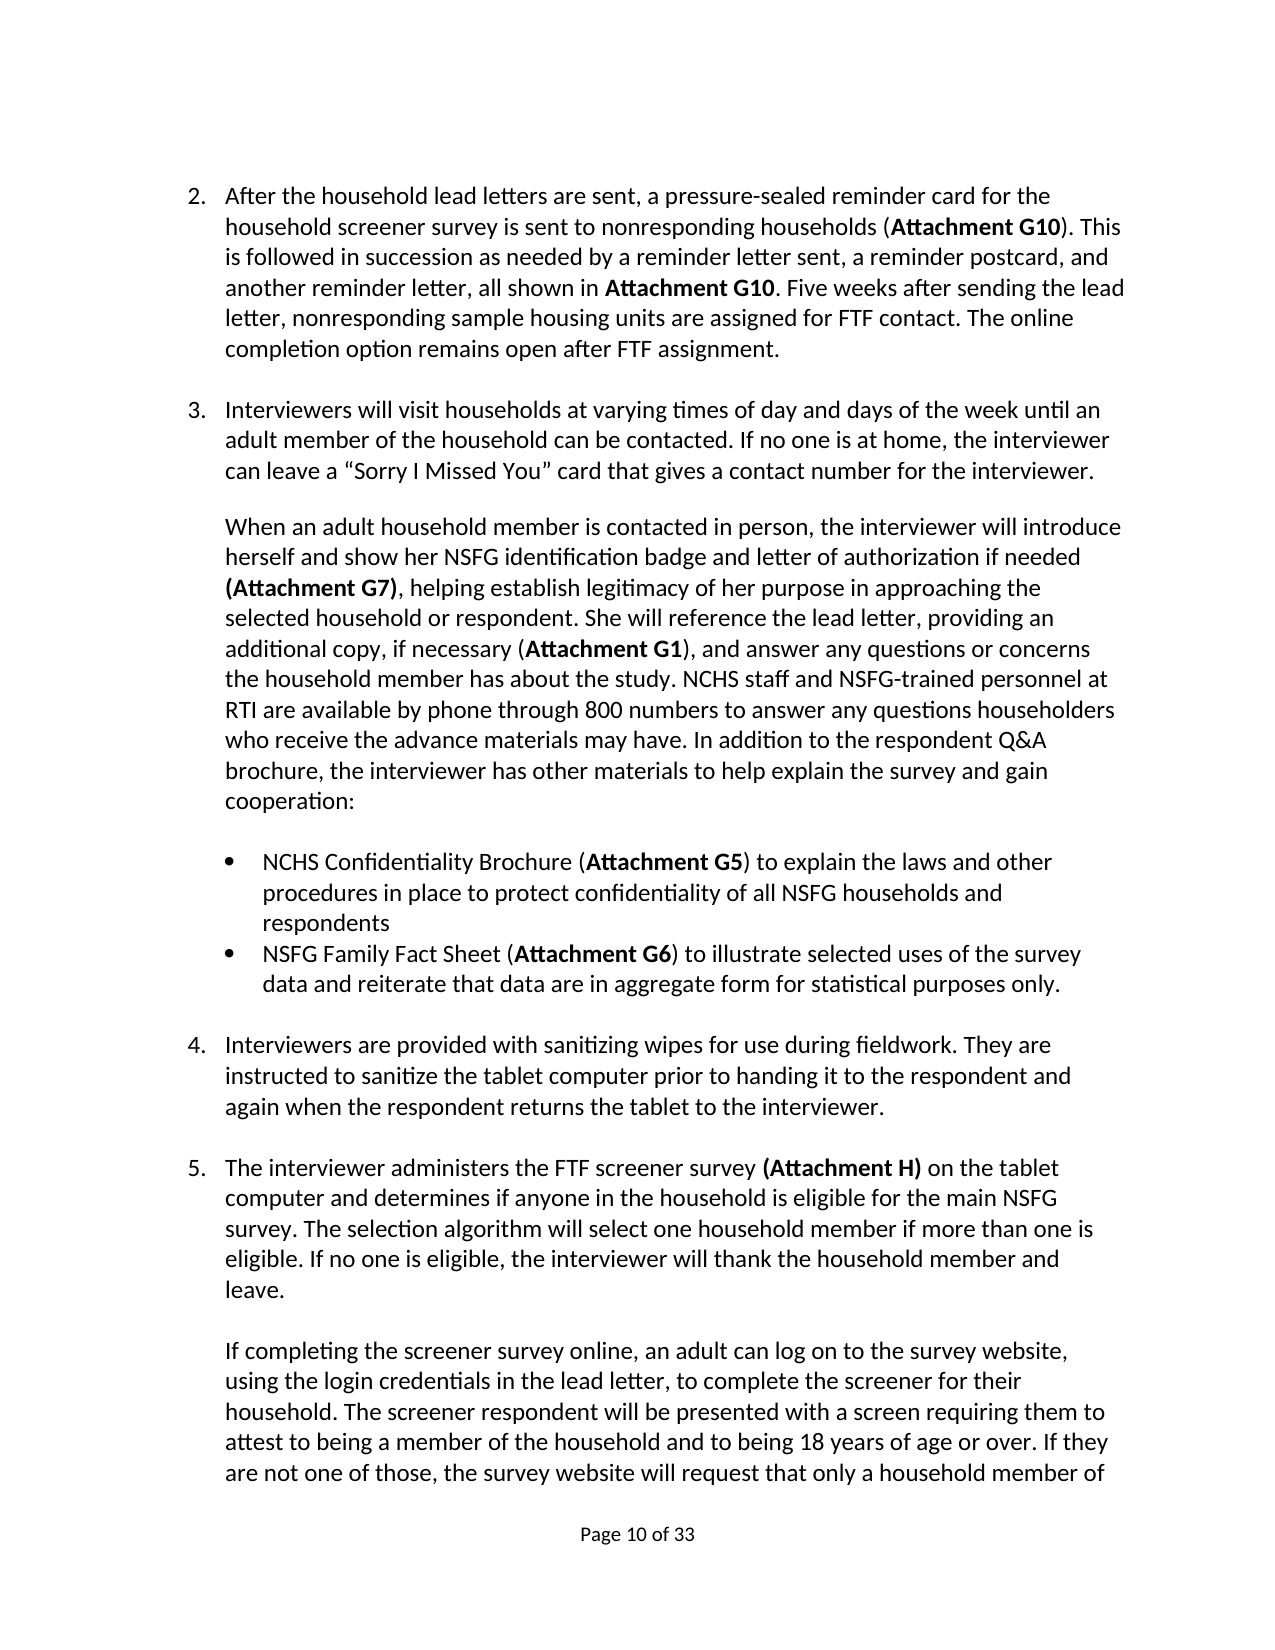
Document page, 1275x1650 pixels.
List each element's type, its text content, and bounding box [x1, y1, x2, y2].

list NCHS Confidentiality Brochure (Attachment G5) to explain the laws and other procedures in place to protect confidentiality of all NSFG households and respondents [225, 846, 1125, 938]
list The interviewer administers the FTF screener survey (Attachment H) on the tablet computer and determines if anyone in the household is eligible for the main NSFG survey. The selection algorithm will select one household member if more than one is eligible. If no one is eligible, the interviewer will thank the household member and leave. [187, 1152, 1125, 1304]
list NSFG Family Fact Sheet (Attachment G6) to illustrate selected uses of the survey data and reiterate that data are in aggregate form for statistical purposes only. [225, 938, 1125, 999]
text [150, 1335, 1125, 1487]
list After the household lead letters are sent, a pressure-sealed reminder card for the household screener survey is sent to nonresponding households (Attachment G10). This is followed in succession as needed by a reminder letter sent, a reminder postcard, and another reminder letter, all shown in Attachment G10. Five weeks after sending the lead letter, nonresponding sample housing units are assigned for FTF contact. The online completion option remains open after FTF assignment. [187, 181, 1125, 364]
list Interviewers are provided with sanitizing wipes for use during fieldwork. They are instructed to sanitize the tablet computer prior to handing it to the respondent and again when the respondent returns the tablet to the interviewer. [187, 1029, 1125, 1121]
list Interviewers will visit households at varying times of day and days of the week until an adult member of the household can be contacted. If no one is at home, the interviewer can leave a “Sorry I Missed You” card that gives a contact number for the interviewer. [187, 394, 1125, 486]
text When an adult household member is contacted in person, the interviewer will introduce herself and show her NSFG identification badge and letter of authorization if needed (Attachment G7), helping establish legitimacy of her purpose in approaching the selected household or respondent. She will reference the lead letter, providing an additional copy, if necessary (Attachment G1), and answer any questions or concerns the household member has about the study. NCHS staff and NSFG-trained personnel at RTI are available by phone through 800 numbers to answer any questions householders who receive the advance materials may have. In addition to the respondent Q&A brochure, the interviewer has other materials to help explain the survey and gain cooperation: [150, 511, 1125, 816]
